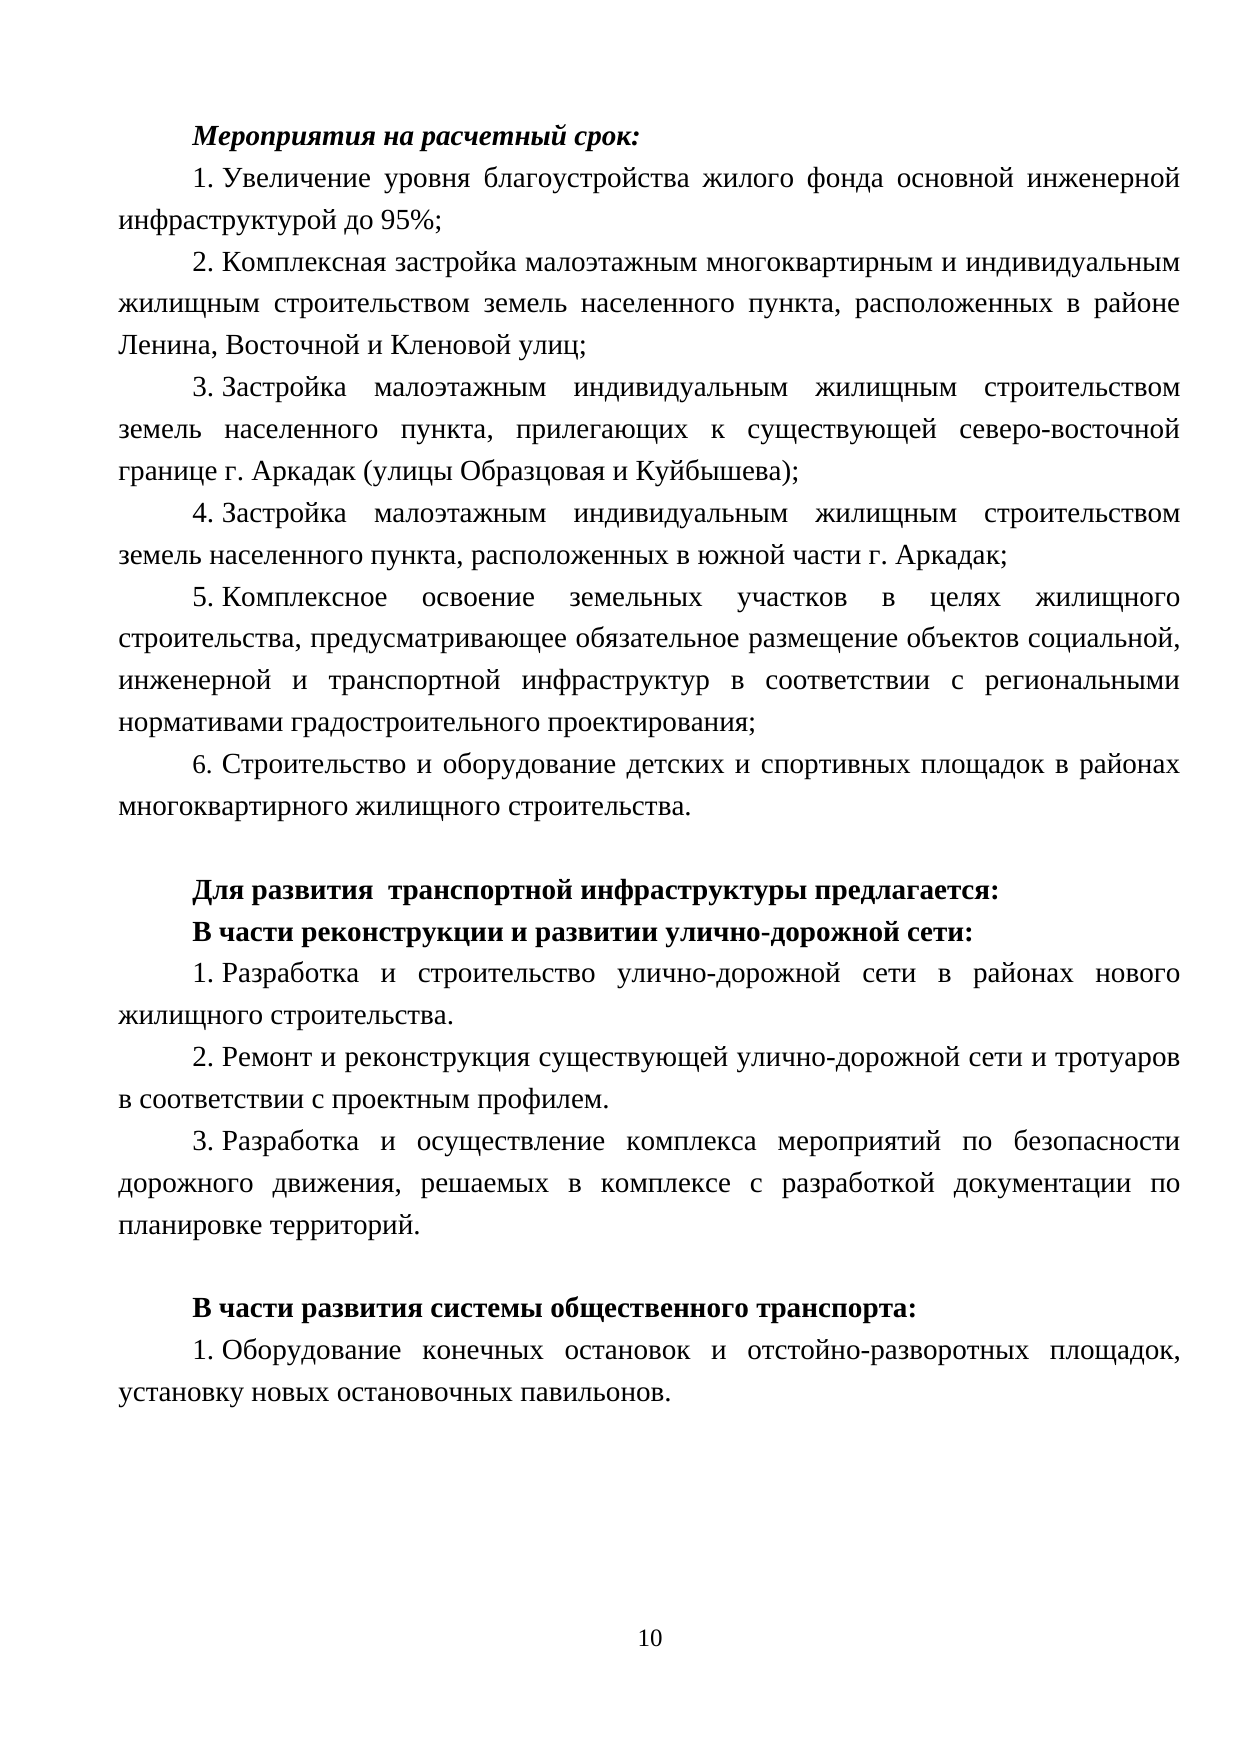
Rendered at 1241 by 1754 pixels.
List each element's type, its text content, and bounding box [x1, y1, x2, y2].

list Застройка малоэтажным индивидуальным жилищным строительством земель населенного пункта, прилегающих к существующей северо-восточной границе г. Аркадак (улицы Образцовая и Куйбышева); [118, 369, 1181, 487]
list Комплексная застройка малоэтажным многоквартирным и индивидуальным жилищным строительством земель населенного пункта, расположенных в районе Ленина, Восточной и Кленовой улиц; [118, 244, 1181, 361]
list Застройка малоэтажным индивидуальным жилищным строительством земель населенного пункта, расположенных в южной части г. Аркадак; [118, 495, 1181, 570]
text В части реконструкции и развитии улично-дорожной сети: [118, 914, 1181, 947]
list Увеличение уровня благоустройства жилого фонда основной инженерной инфраструктурой до 95%; [118, 160, 1181, 235]
text Мероприятия на расчетный срок: [118, 118, 1181, 152]
list Разработка и строительство улично-дорожной сети в районах нового жилищного строительства. [118, 956, 1181, 1031]
list Ремонт и реконструкция существующей улично-дорожной сети и тротуаров в соответствии с проектным профилем. [118, 1039, 1181, 1115]
list Разработка и осуществление комплекса мероприятий по безопасности дорожного движения, решаемых в комплексе с разработкой документации по планировке территорий. [118, 1123, 1181, 1240]
text Для развития транспортной инфраструктуры предлагается: [118, 872, 1181, 905]
list Оборудование конечных остановок и отстойно-разворотных площадок, установку новых остановочных павильонов. [118, 1332, 1181, 1408]
text В части развития системы общественного транспорта: [118, 1291, 1181, 1324]
list Комплексное освоение земельных участков в целях жилищного строительства, предусматривающее обязательное размещение объектов социальной, инженерной и транспортной инфраструктур в соответствии с региональными нормативами градостроительного проектирования; [118, 579, 1181, 738]
list Строительство и оборудование детских и спортивных площадок в районах многоквартирного жилищного строительства. [118, 746, 1181, 822]
